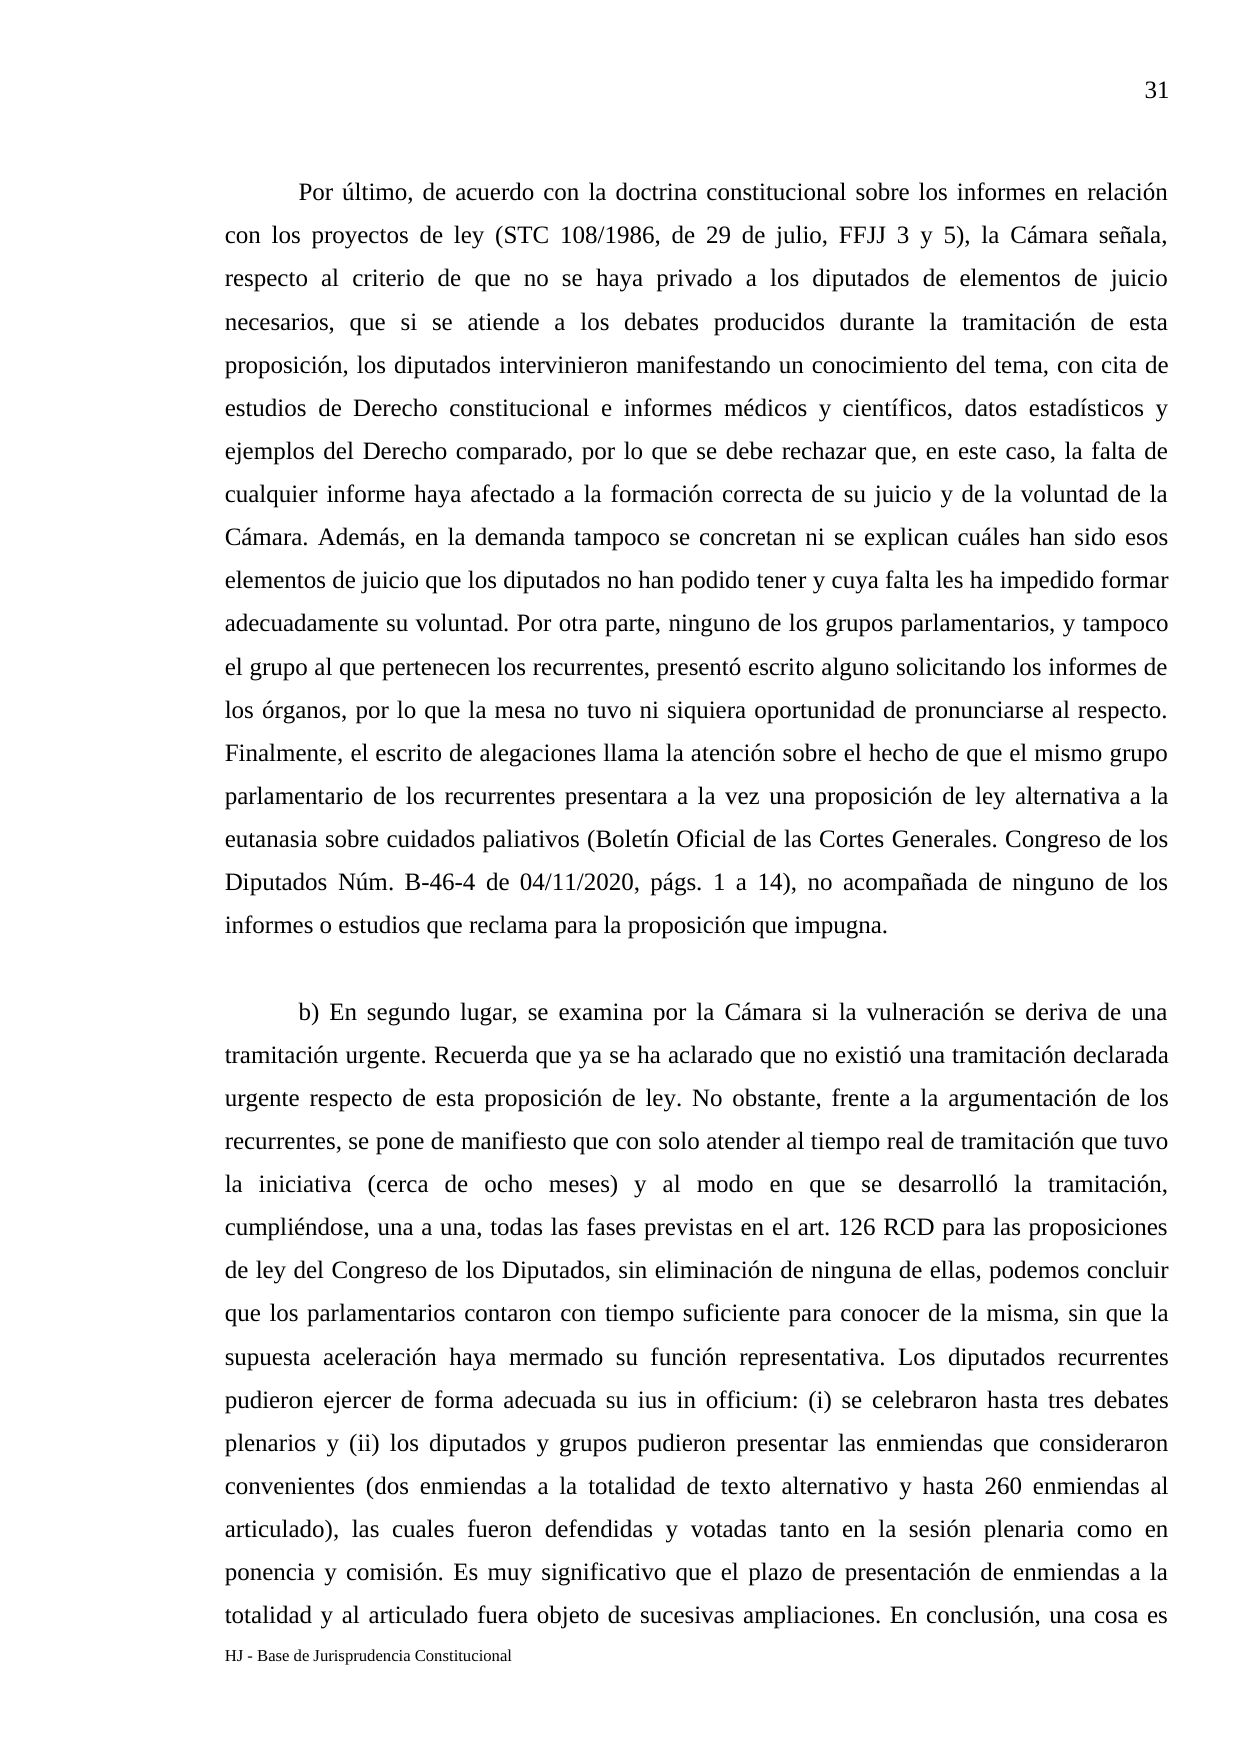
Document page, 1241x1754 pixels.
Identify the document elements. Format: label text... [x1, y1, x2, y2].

text Por último, de acuerdo con la doctrina constitucional sobre los informes en relación con los proyectos de ley (STC 108/1986, de 29 de julio, FFJJ 3 y 5), la Cámara señala, respecto al criterio de que no se haya privado a los diputados de elementos de juicio necesarios, que si se atiende a los debates producidos durante la tramitación de esta proposición, los diputados intervinieron manifestando un conocimiento del tema, con cita de estudios de Derecho constitucional e informes médicos y científicos, datos estadísticos y ejemplos del Derecho comparado, por lo que se debe rechazar que, en este caso, la falta de cualquier informe haya afectado a la formación correcta de su juicio y de la voluntad de la Cámara. Además, en la demanda tampoco se concretan ni se explican cuáles han sido esos elementos de juicio que los diputados no han podido tener y cuya falta les ha impedido formar adecuadamente su voluntad. Por otra parte, ninguno de los grupos parlamentarios, y tampoco el grupo al que pertenecen los recurrentes, presentó escrito alguno solicitando los informes de los órganos, por lo que la mesa no tuvo ni siquiera oportunidad de pronunciarse al respecto. Finalmente, el escrito de alegaciones llama la atención sobre el hecho de que el mismo grupo parlamentario de los recurrentes presentara a la vez una proposición de ley alternativa a la eutanasia sobre cuidados paliativos (Boletín Oficial de las Cortes Generales. Congreso de los Diputados Núm. B-46-4 de 04/11/2020, págs. 1 a 14), no acompañada de ninguno de los informes o estudios que reclama para la proposición que impugna. [224, 177, 1169, 939]
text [224, 997, 1169, 1629]
